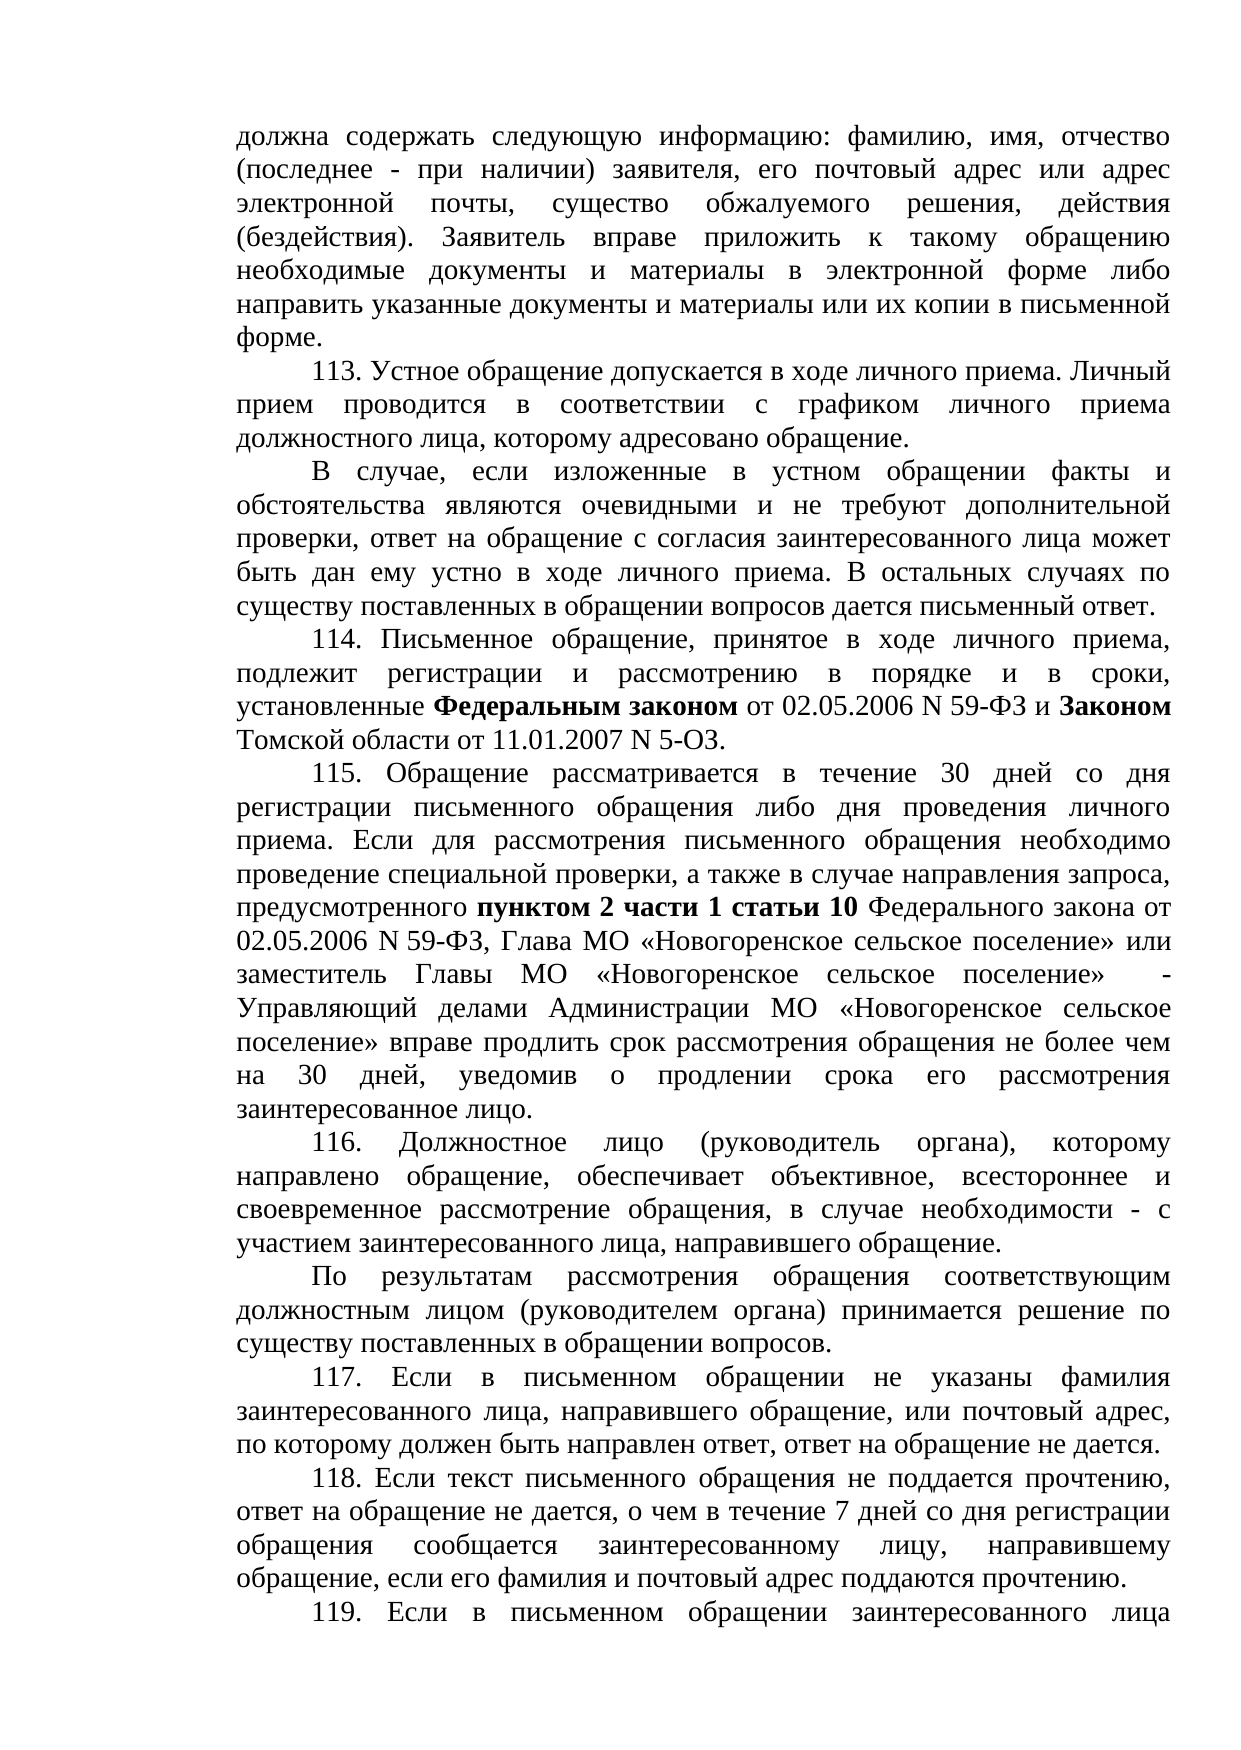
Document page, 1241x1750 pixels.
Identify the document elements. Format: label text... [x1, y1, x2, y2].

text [236, 1594, 1171, 1627]
text 118. Если текст письменного обращения не поддается прочтению, ответ на обращение не дается, о чем в течение 7 дней со дня регистрации обращения сообщается заинтересованному лицу, направившему обращение, если его фамилия и почтовый адрес поддаются прочтению. [236, 1460, 1171, 1594]
text 116. Должностное лицо (руководитель органа), которому направлено обращение, обеспечивает объективное, всестороннее и своевременное рассмотрение обращения, в случае необходимости - с участием заинтересованного лица, направившего обращение. [236, 1124, 1171, 1258]
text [236, 118, 1171, 353]
text 115. Обращение рассматривается в течение 30 дней со дня регистрации письменного обращения либо дня проведения личного приема. Если для рассмотрения письменного обращения необходимо проведение специальной проверки, а также в случае направления запроса, предусмотренного пунктом 2 части 1 статьи 10 Федерального закона от 02.05.2006 N 59-ФЗ, Глава МО «Новогоренское сельское поселение» или заместитель Главы МО «Новогоренское сельское поселение» - Управляющий делами Администрации МО «Новогоренское сельское поселение» вправе продлить срок рассмотрения обращения не более чем на 30 дней, уведомив о продлении срока его рассмотрения заинтересованное лицо. [236, 755, 1171, 1124]
text По результатам рассмотрения обращения соответствующим должностным лицом (руководителем органа) принимается решение по существу поставленных в обращении вопросов. [236, 1258, 1171, 1359]
text В случае, если изложенные в устном обращении факты и обстоятельства являются очевидными и не требуют дополнительной проверки, ответ на обращение с согласия заинтересованного лица может быть дан ему устно в ходе личного приема. В остальных случаях по существу поставленных в обращении вопросов дается письменный ответ. [236, 453, 1171, 621]
text 114. Письменное обращение, принятое в ходе личного приема, подлежит регистрации и рассмотрению в порядке и в сроки, установленные Федеральным законом от 02.05.2006 N 59-ФЗ и Законом Томской области от 11.01.2007 N 5-ОЗ. [236, 621, 1171, 755]
text 117. Если в письменном обращении не указаны фамилия заинтересованного лица, направившего обращение, или почтовый адрес, по которому должен быть направлен ответ, ответ на обращение не дается. [236, 1359, 1171, 1460]
text 113. Устное обращение допускается в ходе личного приема. Личный прием проводится в соответствии с графиком личного приема должностного лица, которому адресовано обращение. [236, 353, 1171, 453]
